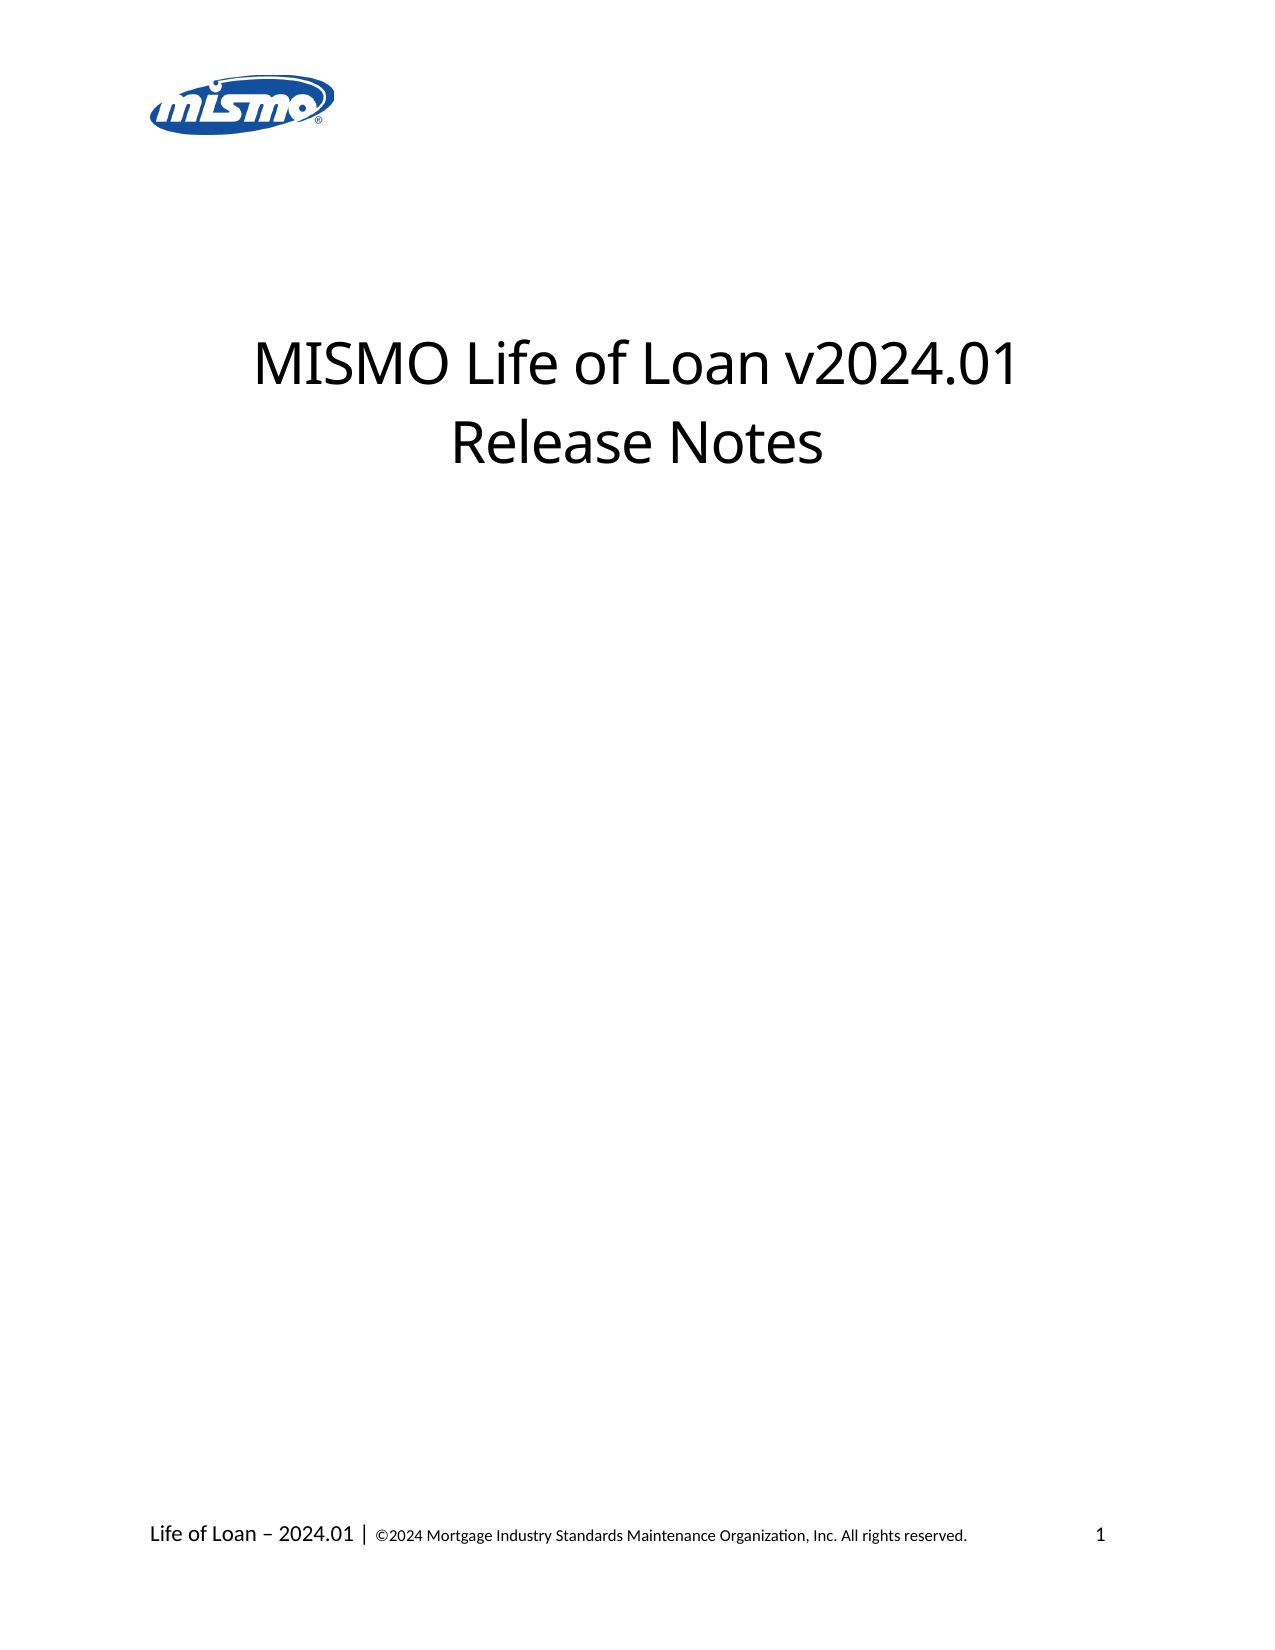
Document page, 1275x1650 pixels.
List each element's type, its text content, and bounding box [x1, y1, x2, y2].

title MISMO Life of Loan v2024.01 Release Notes [150, 322, 1125, 481]
picture [150, 75, 335, 135]
